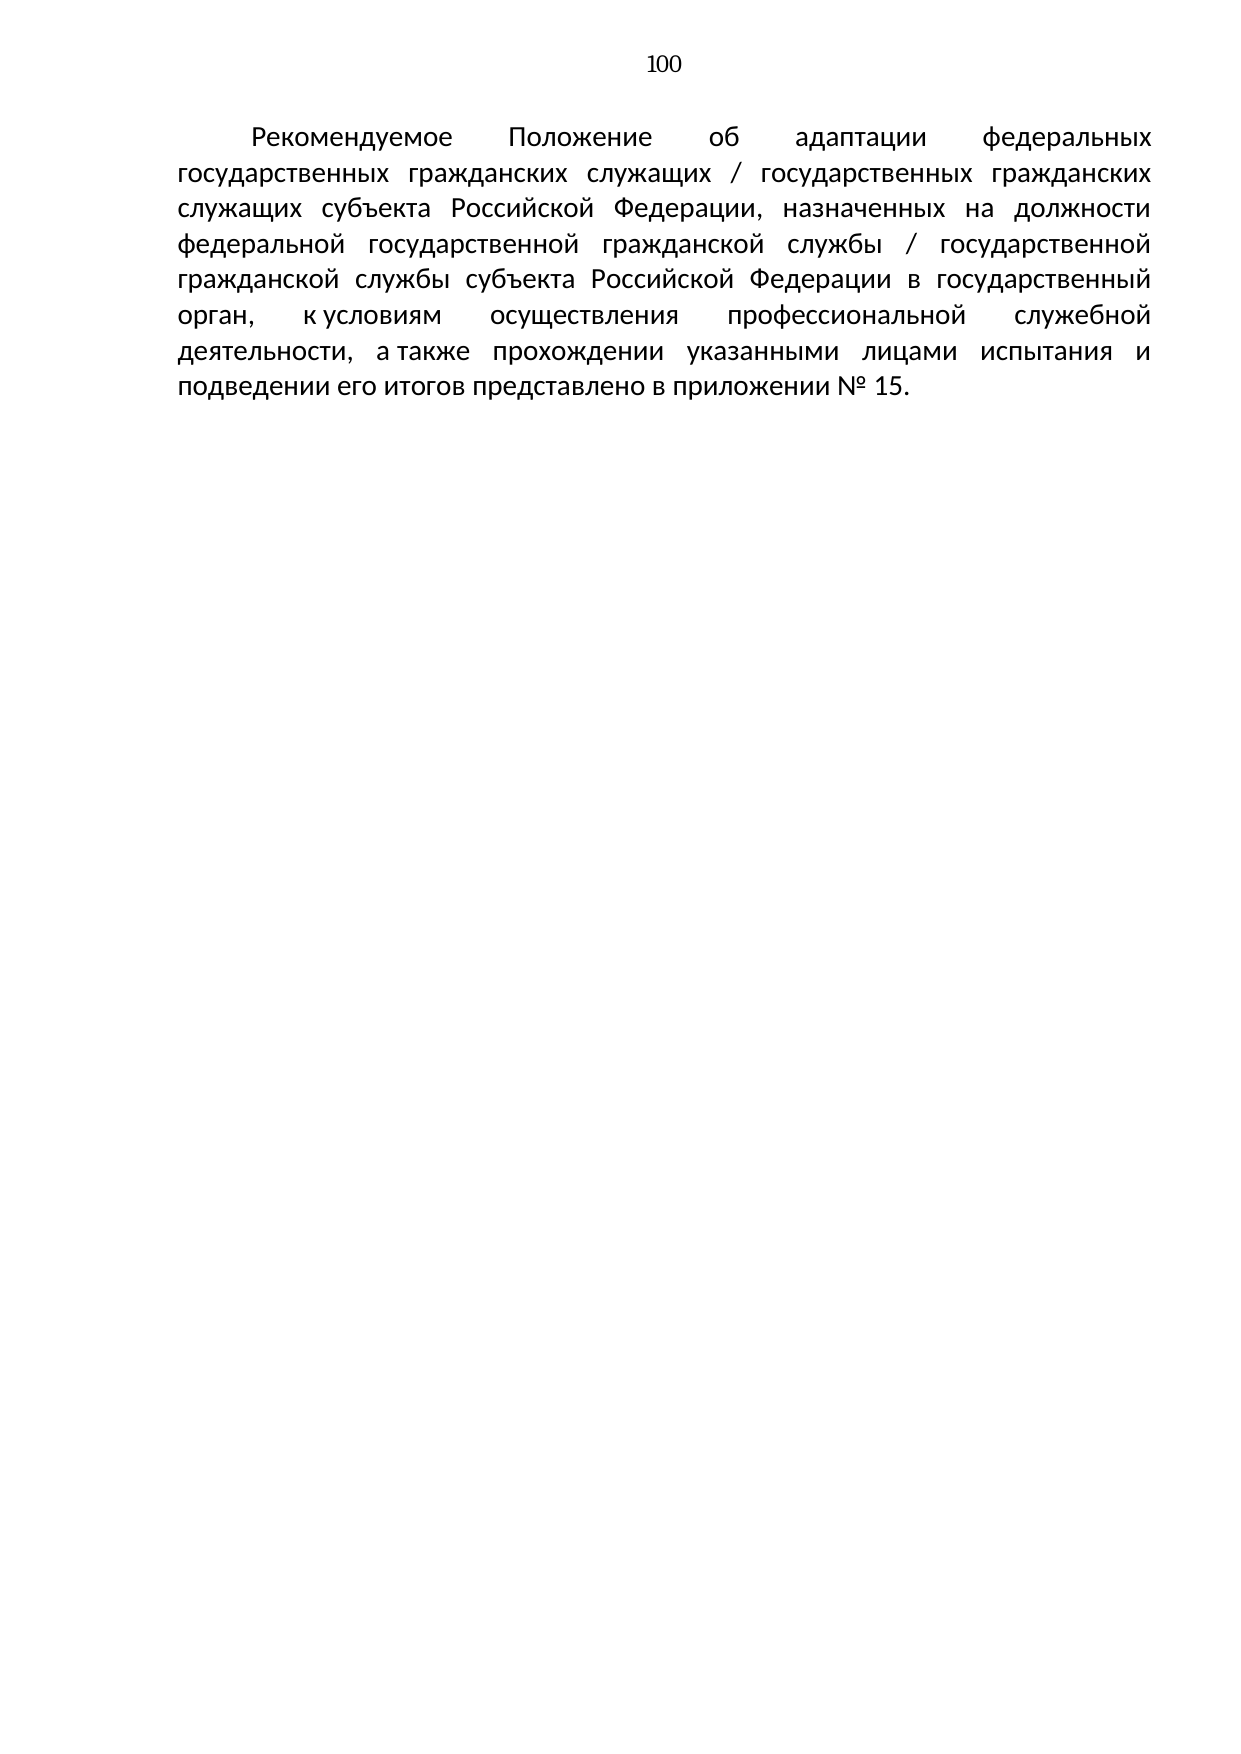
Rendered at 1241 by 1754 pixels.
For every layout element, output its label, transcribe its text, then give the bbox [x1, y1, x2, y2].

text Рекомендуемое Положение об адаптации федеральных государственных гражданских служащих / государственных гражданских служащих субъекта Российской Федерации, назначенных на должности федеральной государственной гражданской службы / государственной гражданской службы субъекта Российской Федерации в государственный орган, к условиям осуществления профессиональной служебной деятельности, а также прохождении указанными лицами испытания и подведении его итогов представлено в приложении № 15. [177, 118, 1152, 403]
